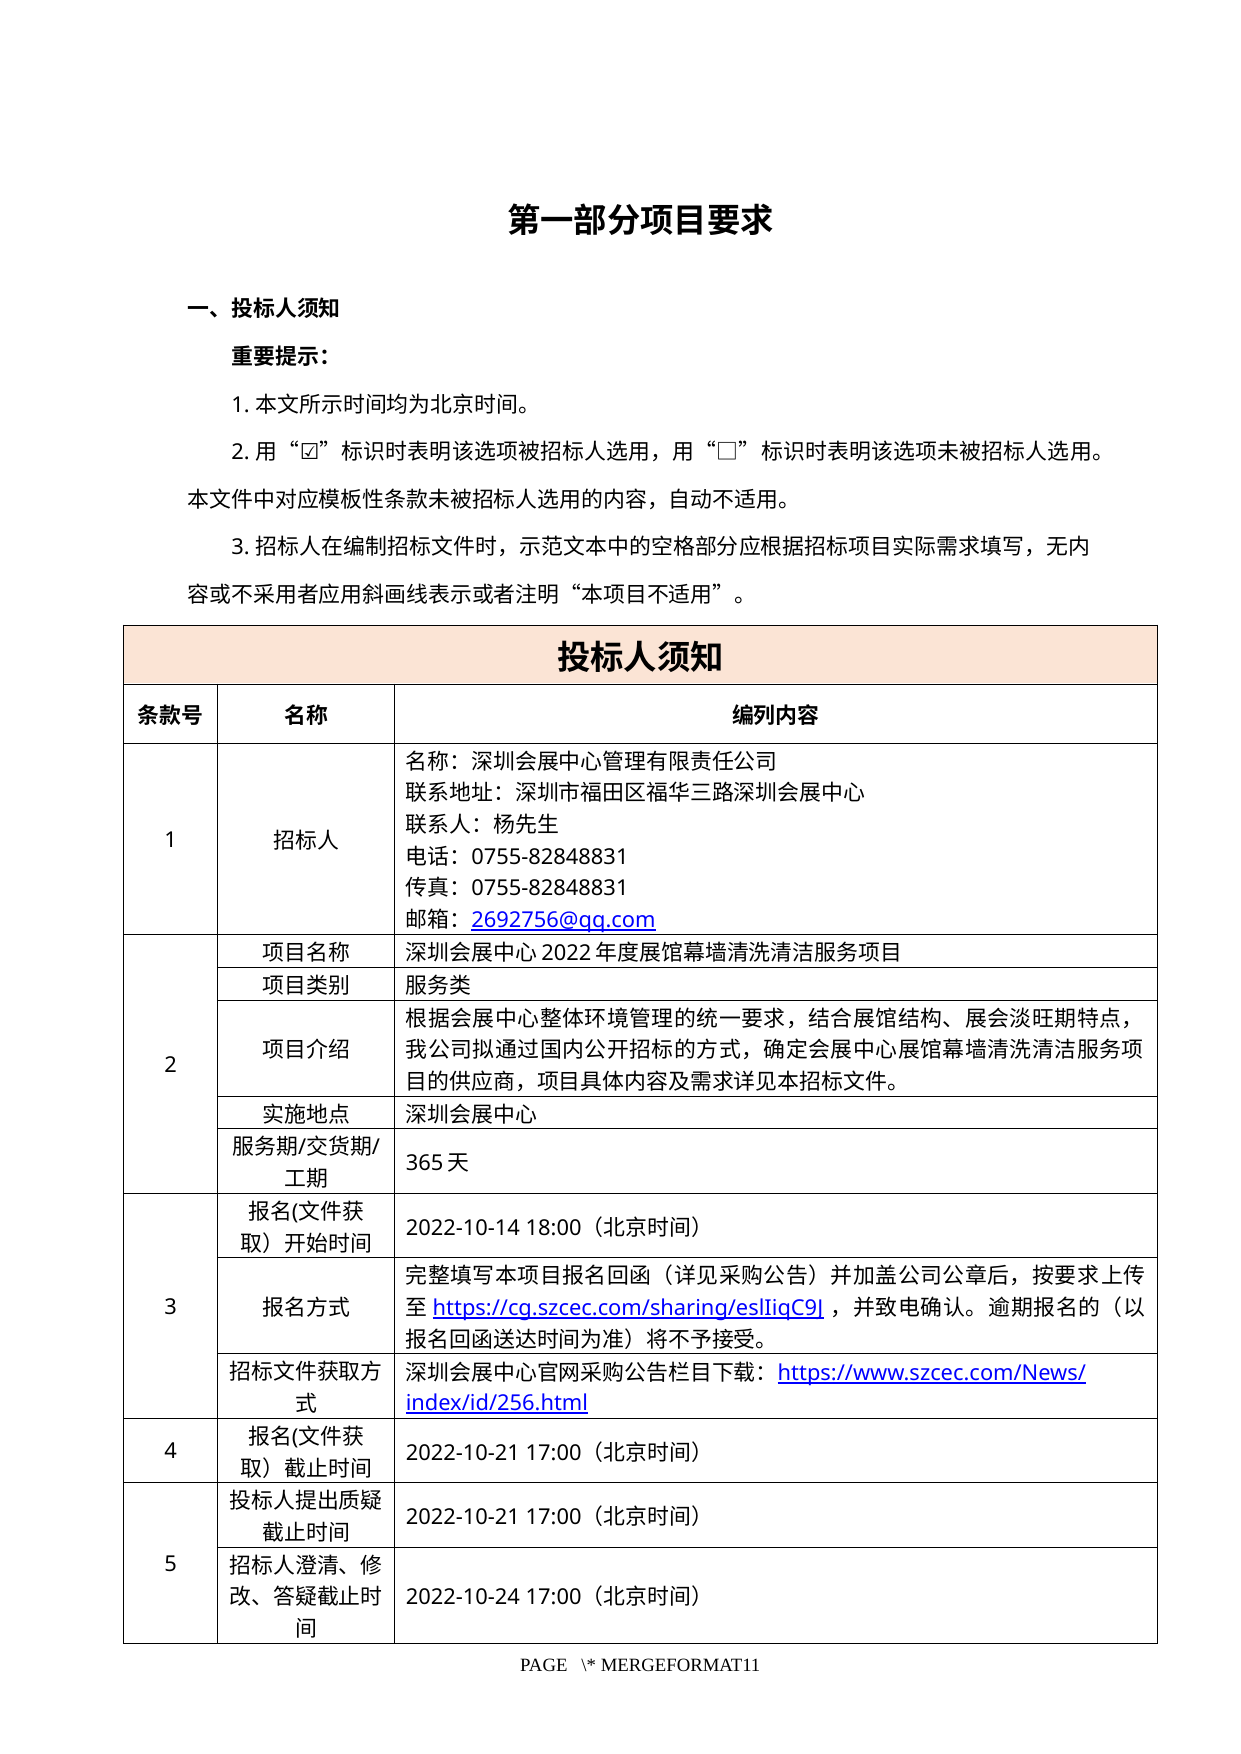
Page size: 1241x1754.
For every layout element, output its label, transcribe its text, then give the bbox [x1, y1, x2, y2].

table_cell 招标人 [218, 744, 394, 934]
table_cell 深圳会展中心官网采购公告栏目下载：https://www.szcec.com/News/index/id/256.html [395, 1354, 1157, 1418]
table_cell 招标文件获取方式 [218, 1354, 394, 1418]
table_cell 实施地点 [218, 1097, 394, 1128]
table_cell 报名(文件获取）截止时间 [218, 1419, 394, 1482]
list 用“☑”标识时表明该选项被招标人选用，用“□”标识时表明该选项未被招标人选用。本文件中对应模板性条款未被招标人选用的内容，自动不适用。 [187, 434, 1093, 513]
table_cell 名称 [218, 685, 394, 743]
table_cell 深圳会展中心 [395, 1097, 1157, 1128]
table_cell 服务期/交货期/工期 [218, 1129, 394, 1193]
table_header 投标人须知 [124, 626, 1157, 683]
table_cell 报名(文件获取）开始时间 [218, 1194, 394, 1257]
table_cell 项目名称 [218, 935, 394, 967]
list 招标人在编制招标文件时，示范文本中的空格部分应根据招标项目实际需求填写，无内容或不采用者应用斜画线表示或者注明“本项目不适用”。 [187, 529, 1093, 609]
table_cell 项目介绍 [218, 1001, 394, 1096]
table_cell 365天 [395, 1129, 1157, 1193]
table_cell 深圳会展中心2022年度展馆幕墙清洗清洁服务项目 [395, 935, 1157, 967]
table_cell 2 [124, 935, 217, 1193]
table_cell 2022-10-21 17:00（北京时间） [395, 1483, 1157, 1547]
table_cell 招标人澄清、修改、答疑截止时间 [317, 1548, 394, 1643]
table_cell 报名方式 [218, 1258, 394, 1353]
list 投标人须知 [187, 291, 1093, 323]
table_cell 完整填写本项目报名回函（详见采购公告）并加盖公司公章后，按要求上传至https://cg.szcec.com/sharing/eslIiqC9J ，并致电确认。逾期报名的（以报名回函送达时间为准）将不予接受。 [395, 1258, 1157, 1353]
table_cell 4 [124, 1419, 217, 1482]
table_cell 名称：深圳会展中心管理有限责任公司 联系地址：深圳市福田区福华三路深圳会展中心 联系人：杨先生 电话：0755-82848831 传真：0755-82848831 邮箱：2692756@qq.com [395, 744, 1157, 934]
table_cell 服务类 [395, 968, 1157, 999]
list 本文所示时间均为北京时间。 [187, 387, 1093, 418]
table_cell 投标人提出质疑 截止时间 [218, 1483, 262, 1547]
table_cell 2022-10-21 17:00（北京时间） [395, 1419, 1157, 1482]
table_cell 根据会展中心整体环境管理的统一要求，结合展馆结构、展会淡旺期特点，我公司拟通过国内公开招标的方式，确定会展中心展馆幕墙清洗清洁服务项目的供应商，项目具体内容及需求详见本招标文件。 [395, 1001, 1157, 1096]
table_cell 5 [124, 1483, 217, 1643]
table_cell 1 [124, 744, 217, 934]
table_cell 2022-10-24 17:00（北京时间） [395, 1548, 1157, 1643]
text 重要提示： [187, 339, 1093, 371]
text 第一部分项目要求 [187, 186, 1093, 251]
table_cell 编列内容 [395, 685, 1157, 743]
table_cell 3 [124, 1194, 217, 1418]
table_cell 项目类别 [218, 968, 394, 999]
table_cell 2022-10-14 18:00（北京时间） [395, 1194, 1157, 1257]
table_cell 投标人提出质疑 截止时间 [350, 1483, 394, 1547]
table_cell 条款号 [124, 685, 217, 743]
table_cell 招标人澄清、修改、答疑截止时间 [218, 1548, 295, 1643]
